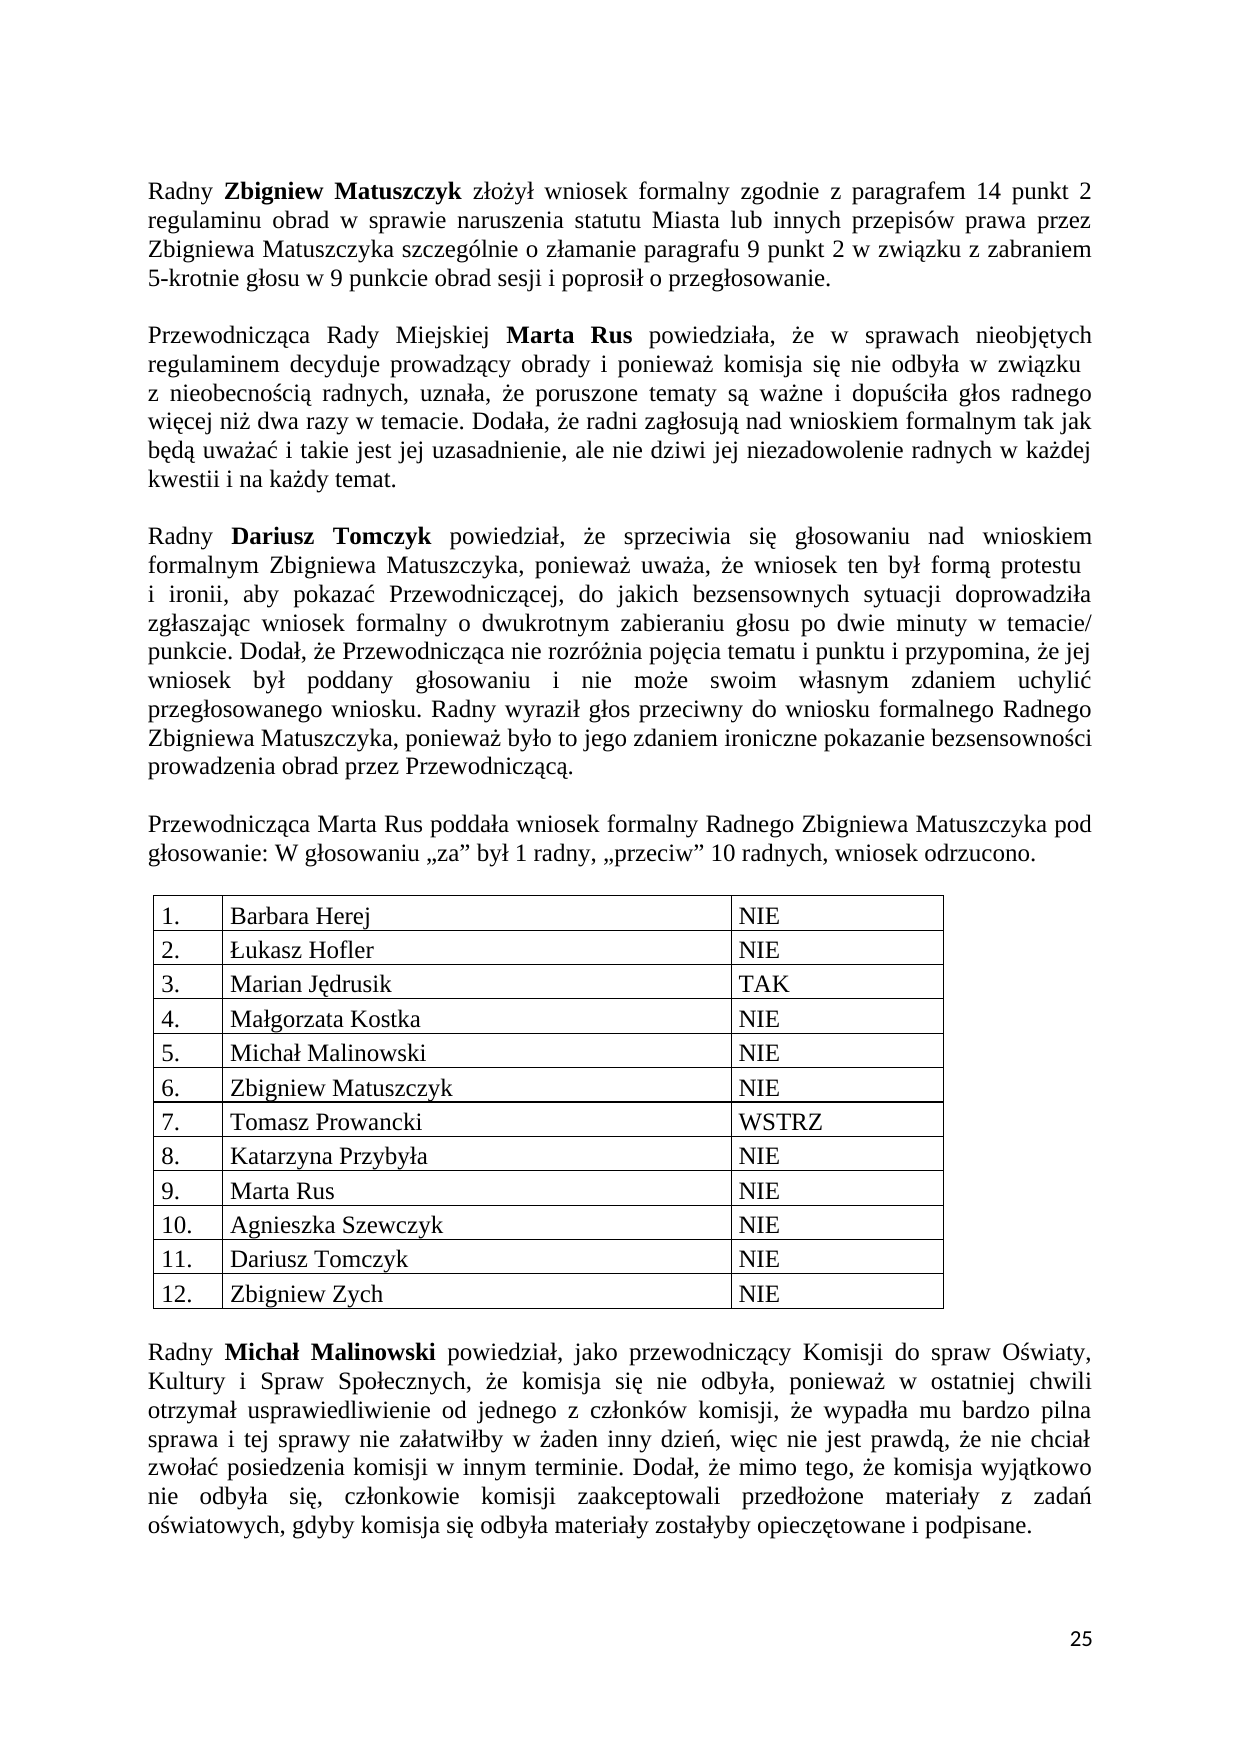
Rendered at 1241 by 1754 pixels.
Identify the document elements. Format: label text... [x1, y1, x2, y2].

table_cell TAK [732, 965, 943, 998]
table_cell Katarzyna Przybyła [223, 1137, 731, 1170]
table_cell Dariusz Tomczyk [223, 1240, 731, 1273]
table_cell Agnieszka Szewczyk [223, 1206, 731, 1239]
table_cell 2. [154, 931, 222, 964]
table_cell 4. [154, 999, 222, 1033]
table_cell 5. [154, 1034, 222, 1067]
table_cell NIE [732, 1240, 943, 1273]
table_cell NIE [732, 1206, 943, 1239]
table_cell 3. [154, 965, 222, 998]
table_cell NIE [732, 1137, 943, 1170]
table_cell Marta Rus [223, 1171, 731, 1204]
table_cell Michał Malinowski [223, 1034, 731, 1067]
table_cell NIE [732, 1274, 943, 1308]
table_cell NIE [732, 999, 943, 1033]
table_cell 7. [154, 1103, 222, 1136]
text Przewodnicząca Rady Miejskiej Marta Rus powiedziała, że w sprawach nieobjętych regulaminem decyduje prowadzący obrady i ponieważ komisja się nie odbyła w związku z nieobecnością radnych, uznała, że poruszone tematy są ważne i dopuściła głos radnego więcej niż dwa razy w temacie. Dodała, że radni zagłosują nad wnioskiem formalnym tak jak będą uważać i takie jest jej uzasadnienie, ale nie dziwi jej niezadowolenie radnych w każdej kwestii i na każdy temat. [148, 320, 1093, 493]
text Radny Dariusz Tomczyk powiedział, że sprzeciwia się głosowaniu nad wnioskiem formalnym Zbigniewa Matuszczyka, ponieważ uważa, że wniosek ten był formą protestu i ironii, aby pokazać Przewodniczącej, do jakich bezsensownych sytuacji doprowadziła zgłaszając wniosek formalny o dwukrotnym zabieraniu głosu po dwie minuty w temacie/ punkcie. Dodał, że Przewodnicząca nie rozróżnia pojęcia tematu i punktu i przypomina, że jej wniosek był poddany głosowaniu i nie może swoim własnym zdaniem uchylić przegłosowanego wniosku. Radny wyraził głos przeciwny do wniosku formalnego Radnego Zbigniewa Matuszczyka, ponieważ było to jego zdaniem ironiczne pokazanie bezsensowności prowadzenia obrad przez Przewodniczącą. [148, 521, 1093, 780]
text Radny Zbigniew Matuszczyk złożył wniosek formalny zgodnie z paragrafem 14 punkt 2 regulaminu obrad w sprawie naruszenia statutu Miasta lub innych przepisów prawa przez Zbigniewa Matuszczyka szczególnie o złamanie paragrafu 9 punkt 2 w związku z zabraniem 5-krotnie głosu w 9 punkcie obrad sesji i poprosił o przegłosowanie. [148, 176, 1093, 291]
table_cell 10. [154, 1206, 222, 1239]
table_cell 8. [154, 1137, 222, 1170]
table_cell WSTRZ [732, 1103, 943, 1136]
table_cell Zbigniew Matuszczyk [223, 1068, 731, 1101]
table_cell NIE [732, 931, 943, 964]
text Radny Michał Malinowski powiedział, jako przewodniczący Komisji do spraw Oświaty, Kultury i Spraw Społecznych, że komisja się nie odbyła, ponieważ w ostatniej chwili otrzymał usprawiedliwienie od jednego z członków komisji, że wypadła mu bardzo pilna sprawa i tej sprawy nie załatwiłby w żaden inny dzień, więc nie jest prawdą, że nie chciał zwołać posiedzenia komisji w innym terminie. Dodał, że mimo tego, że komisja wyjątkowo nie odbyła się, członkowie komisji zaakceptowali przedłożone materiały z zadań oświatowych, gdyby komisja się odbyła materiały zostałyby opieczętowane i podpisane. [148, 1337, 1093, 1539]
table_cell NIE [732, 1034, 943, 1067]
table_cell Małgorzata Kostka [223, 999, 731, 1033]
text Przewodnicząca Marta Rus poddała wniosek formalny Radnego Zbigniewa Matuszczyka pod głosowanie: W głosowaniu „za” był 1 radny, „przeciw” 10 radnych, wniosek odrzucono. [148, 809, 1093, 866]
table_header 1. [154, 896, 222, 929]
table_cell 6. [154, 1068, 222, 1101]
table_cell NIE [732, 1068, 943, 1101]
table_header NIE [732, 896, 943, 929]
table_cell 11. [154, 1240, 222, 1273]
table_cell 9. [154, 1171, 222, 1204]
table_header Barbara Herej [223, 896, 731, 929]
table_cell Marian Jędrusik [223, 965, 731, 998]
table_cell Zbigniew Zych [223, 1274, 731, 1308]
table_cell Łukasz Hofler [223, 931, 731, 964]
table_cell NIE [732, 1171, 943, 1204]
table_cell 12. [154, 1274, 222, 1308]
table_cell Tomasz Prowancki [223, 1103, 731, 1136]
